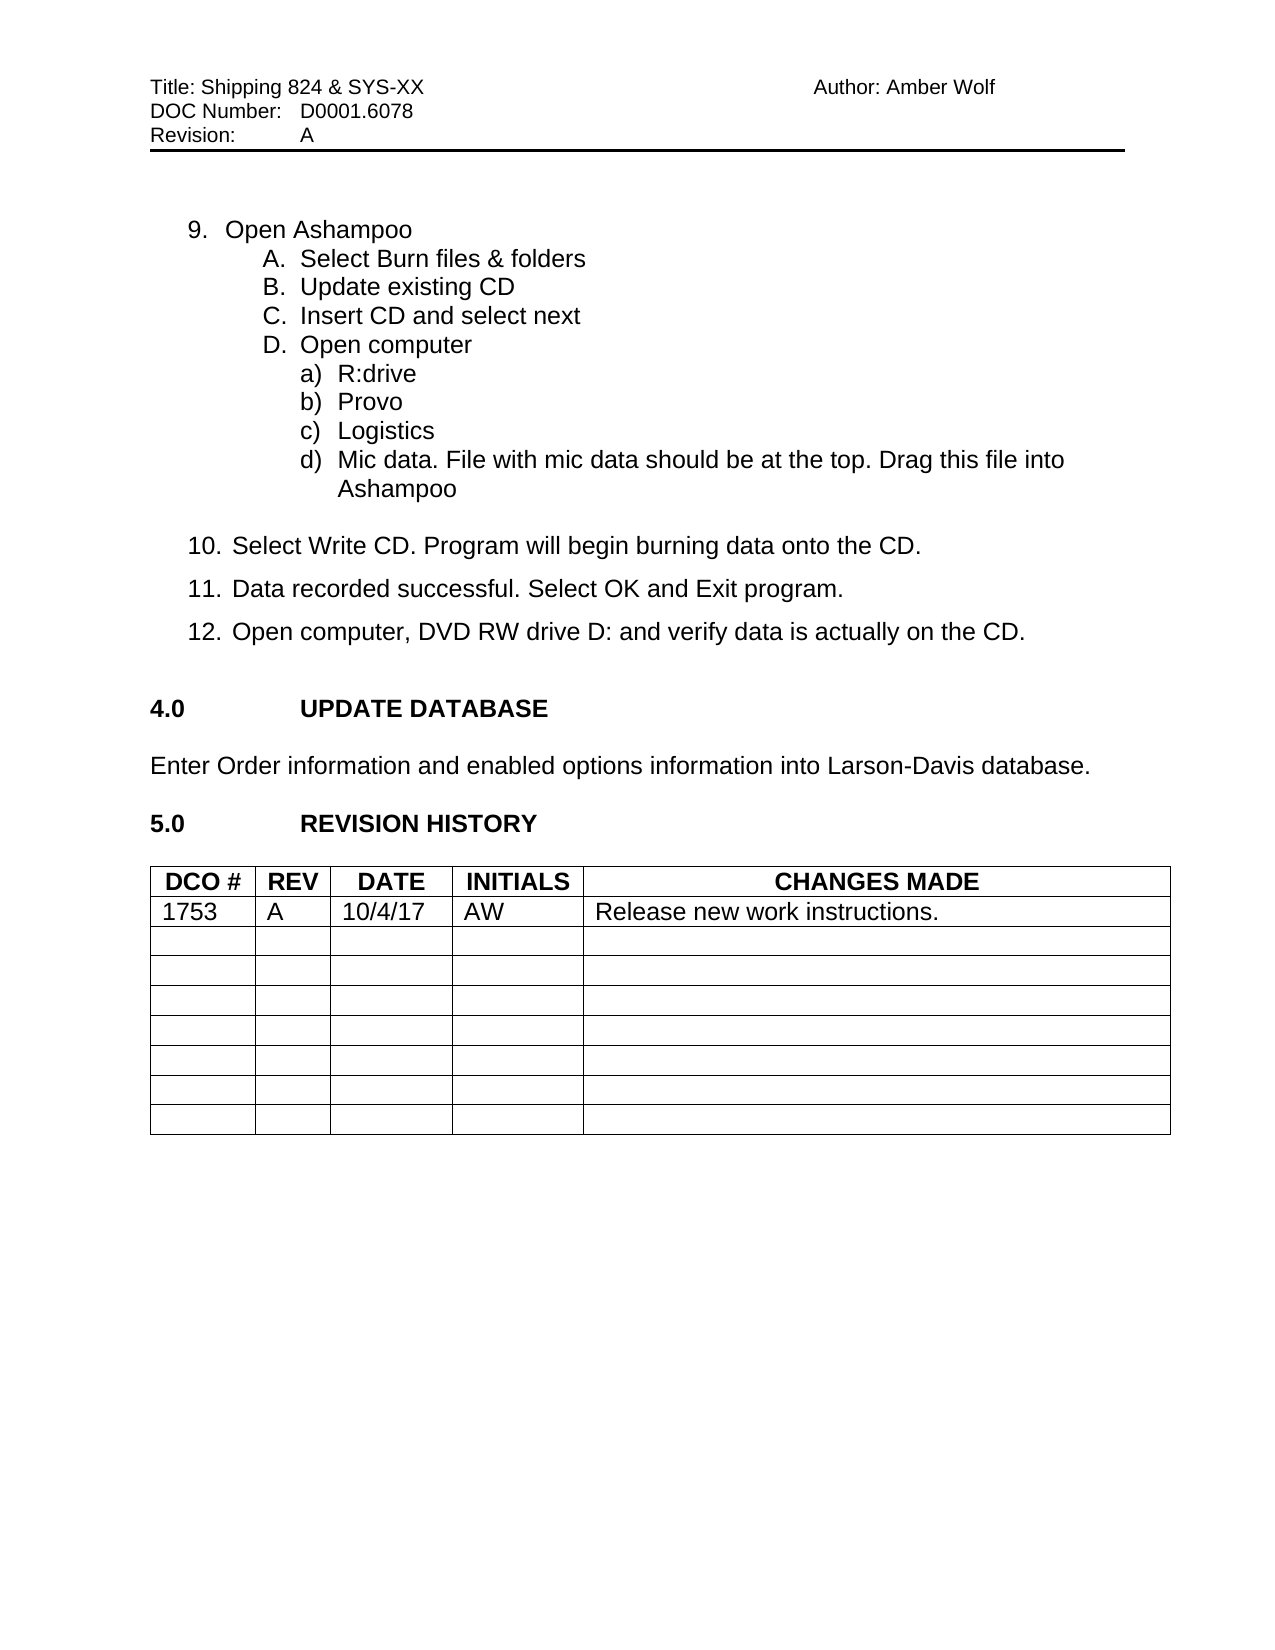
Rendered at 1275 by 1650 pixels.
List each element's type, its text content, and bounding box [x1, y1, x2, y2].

list Update existing CD [262, 272, 1125, 301]
table_cell [453, 1016, 583, 1045]
list Open computer, DVD RW drive D: and verify data is actually on the CD. [187, 617, 1125, 646]
table_cell 10/4/17 [331, 897, 452, 926]
table_cell [453, 927, 583, 955]
table_cell [151, 1076, 255, 1104]
table_cell [584, 1016, 1170, 1045]
table_cell [151, 1016, 255, 1045]
table_cell [453, 1046, 583, 1074]
table_cell [584, 927, 1170, 955]
text 4.0 UPDATE DATABASE [150, 693, 1125, 722]
table_header CHANGES MADE [584, 867, 1170, 896]
table_cell [453, 956, 583, 985]
table_cell [331, 956, 452, 985]
list Provo [300, 387, 1125, 416]
table_cell [453, 986, 583, 1015]
table_cell 1753 [151, 897, 255, 926]
table_cell [151, 1105, 255, 1134]
text 5.0 REVISION HISTORY [150, 808, 1125, 837]
table_header # [151, 867, 255, 896]
table_cell [151, 956, 255, 985]
table_cell [584, 1076, 1170, 1104]
table_cell [331, 986, 452, 1015]
table_cell [331, 927, 452, 955]
table_cell [256, 1016, 330, 1045]
table_cell [256, 1046, 330, 1074]
table_cell [331, 1076, 452, 1104]
list Logistics [300, 416, 1125, 445]
table_cell [151, 927, 255, 955]
table_cell [151, 986, 255, 1015]
list Data recorded successful. Select OK and Exit program. [187, 574, 1125, 603]
table_cell [256, 1105, 330, 1134]
table_cell [331, 1016, 452, 1045]
table_cell [256, 1076, 330, 1104]
table_cell [331, 1105, 452, 1134]
table_header [256, 867, 330, 896]
list Insert CD and select next [262, 301, 1125, 330]
list Mic data. File with mic data should be at the top. Drag this file into Ashampoo [300, 445, 1125, 502]
list Open Ashampoo [187, 215, 1125, 244]
table_header DATE [331, 867, 452, 896]
list R:drive [300, 359, 1125, 387]
text Enter Order information and enabled options information into Larson-Davis database. [150, 751, 1125, 780]
table_cell [584, 986, 1170, 1015]
table_cell [256, 986, 330, 1015]
list Select Burn files & folders [262, 244, 1125, 272]
table_cell A [256, 897, 330, 926]
list Select Write CD. Program will begin burning data onto the CD. [187, 531, 1125, 560]
table_cell [584, 1105, 1170, 1134]
table_cell [584, 1046, 1170, 1074]
list Open computer [262, 330, 1125, 359]
table_cell [331, 1046, 452, 1074]
table_cell AW [453, 897, 583, 926]
table_cell [453, 1076, 583, 1104]
table_cell [256, 956, 330, 985]
table_header INITIALS [453, 867, 583, 896]
table_cell Release new work instructions. [584, 897, 1170, 926]
table_cell [256, 927, 330, 955]
table_cell [584, 956, 1170, 985]
table_cell [453, 1105, 583, 1134]
table_cell [151, 1046, 255, 1074]
